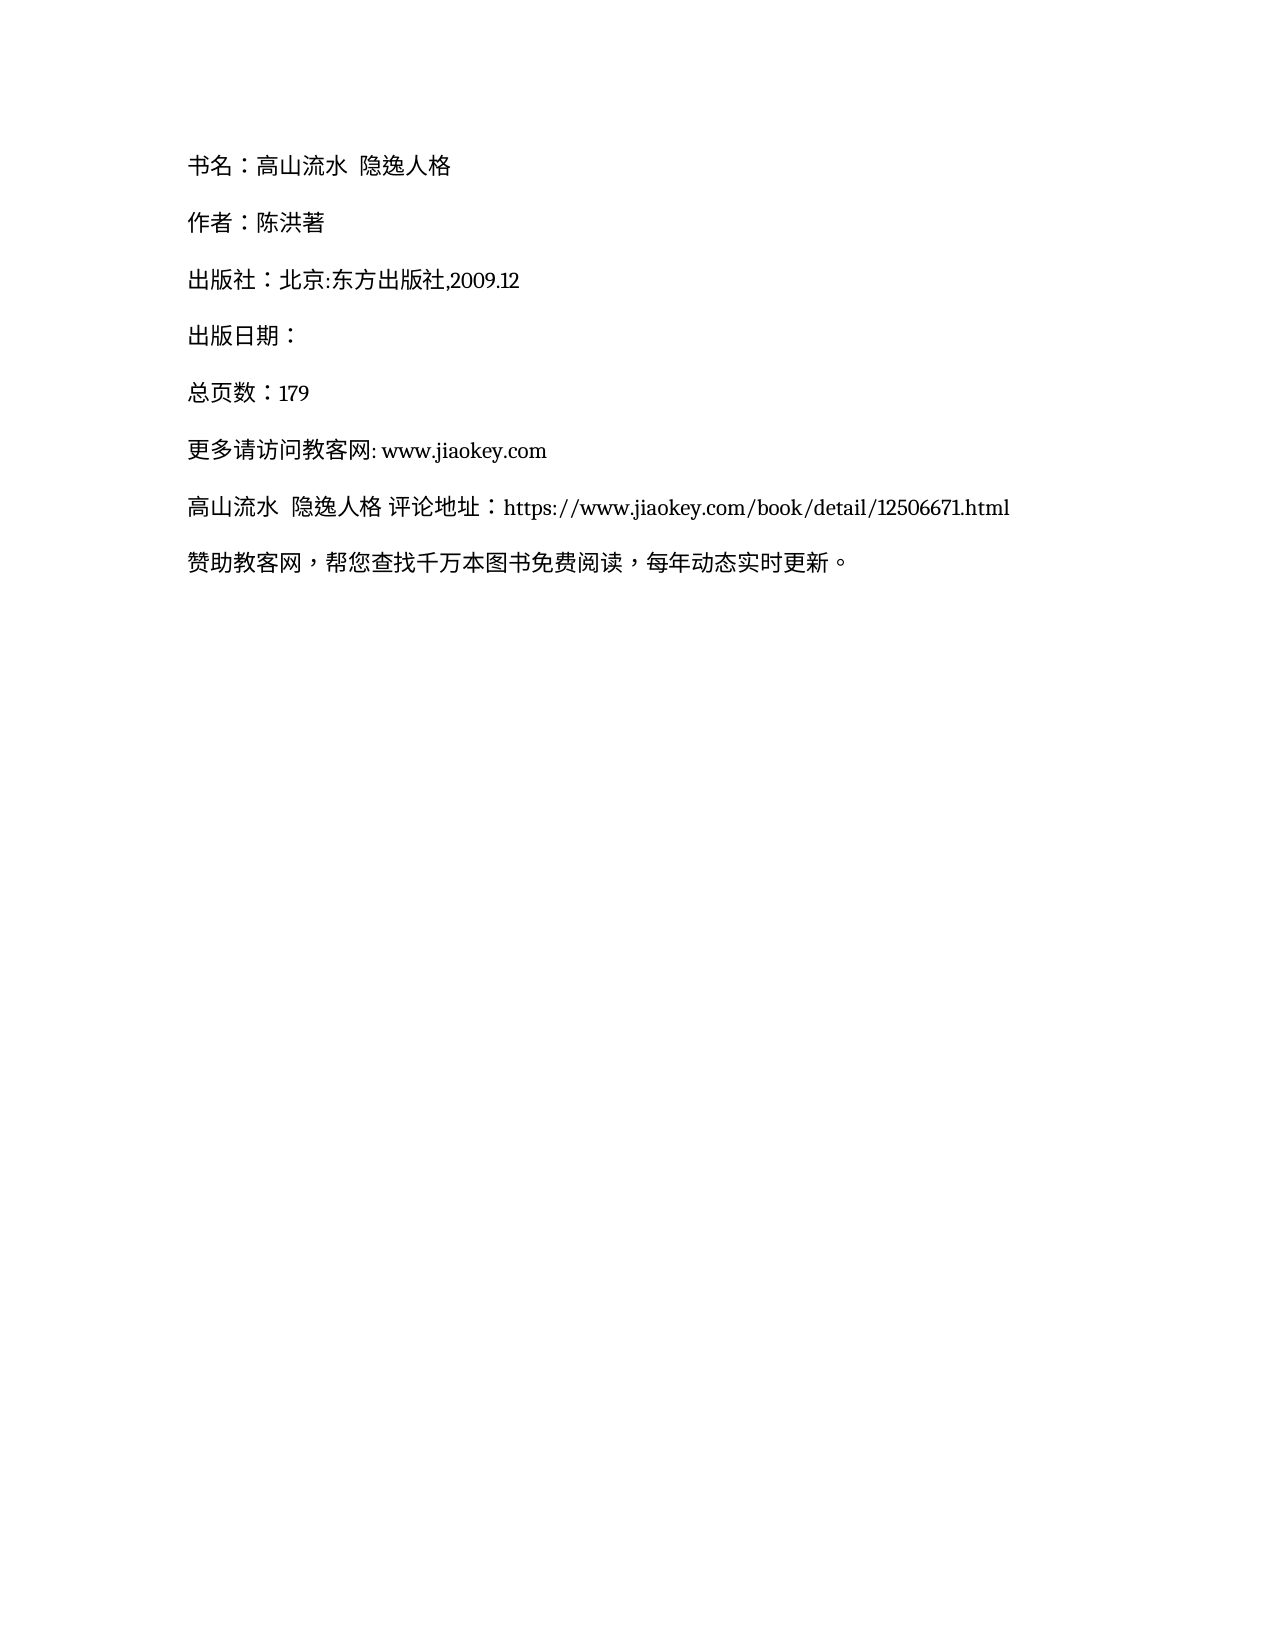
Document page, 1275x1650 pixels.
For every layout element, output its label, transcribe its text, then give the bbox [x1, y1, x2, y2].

text 高山流水 隐逸人格 评论地址：https://www.jiaokey.com/book/detail/12506671.html [187, 491, 1087, 522]
text 总页数：179 [187, 377, 1087, 408]
text 出版社：北京:东方出版社,2009.12 [187, 263, 1087, 295]
text 更多请访问教客网: www.jiaokey.com [187, 434, 1087, 465]
text 赞助教客网，帮您查找千万本图书免费阅读，每年动态实时更新。 [187, 547, 1087, 579]
text 书名：高山流水 隐逸人格 [187, 150, 1087, 181]
text 作者：陈洪著 [187, 207, 1087, 238]
text 出版日期： [187, 320, 1087, 352]
